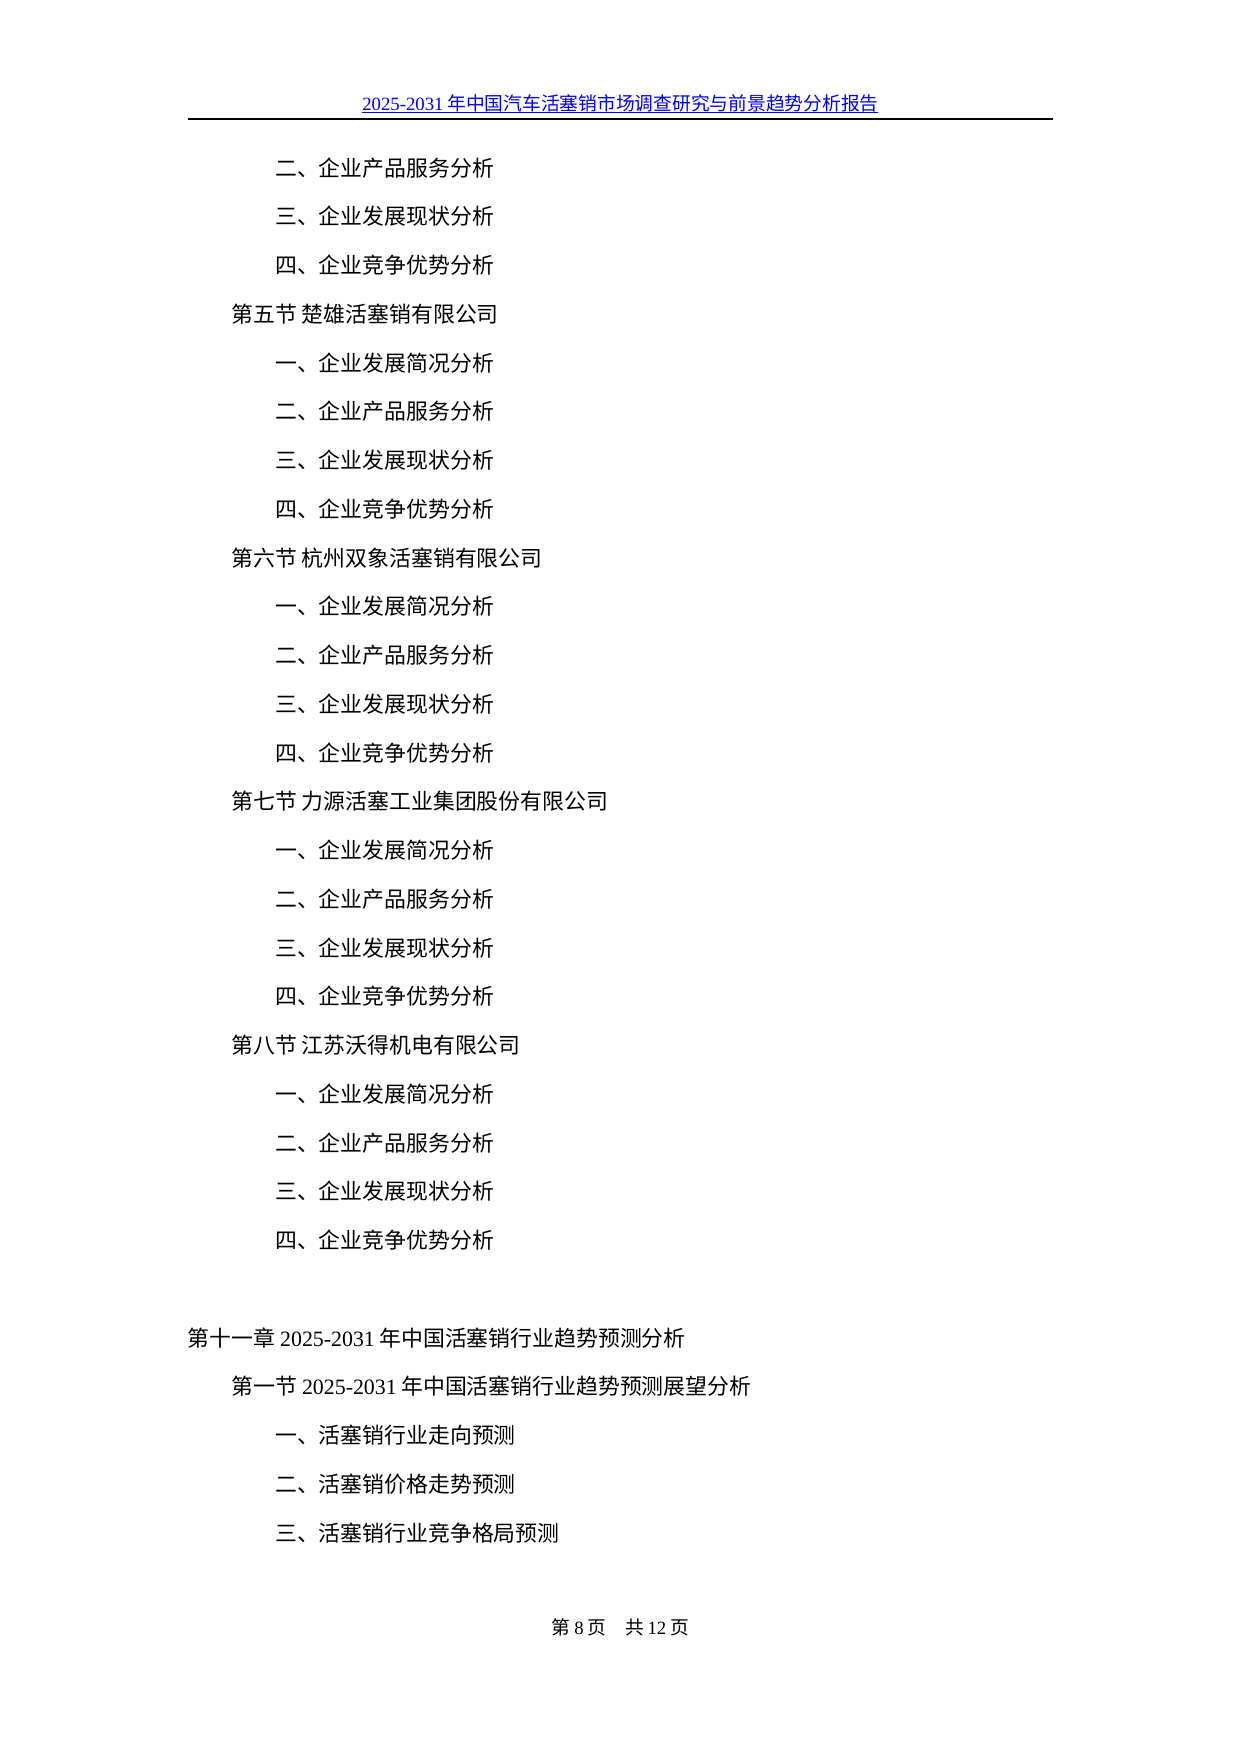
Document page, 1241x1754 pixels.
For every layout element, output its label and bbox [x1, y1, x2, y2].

text [187, 150, 1053, 1548]
